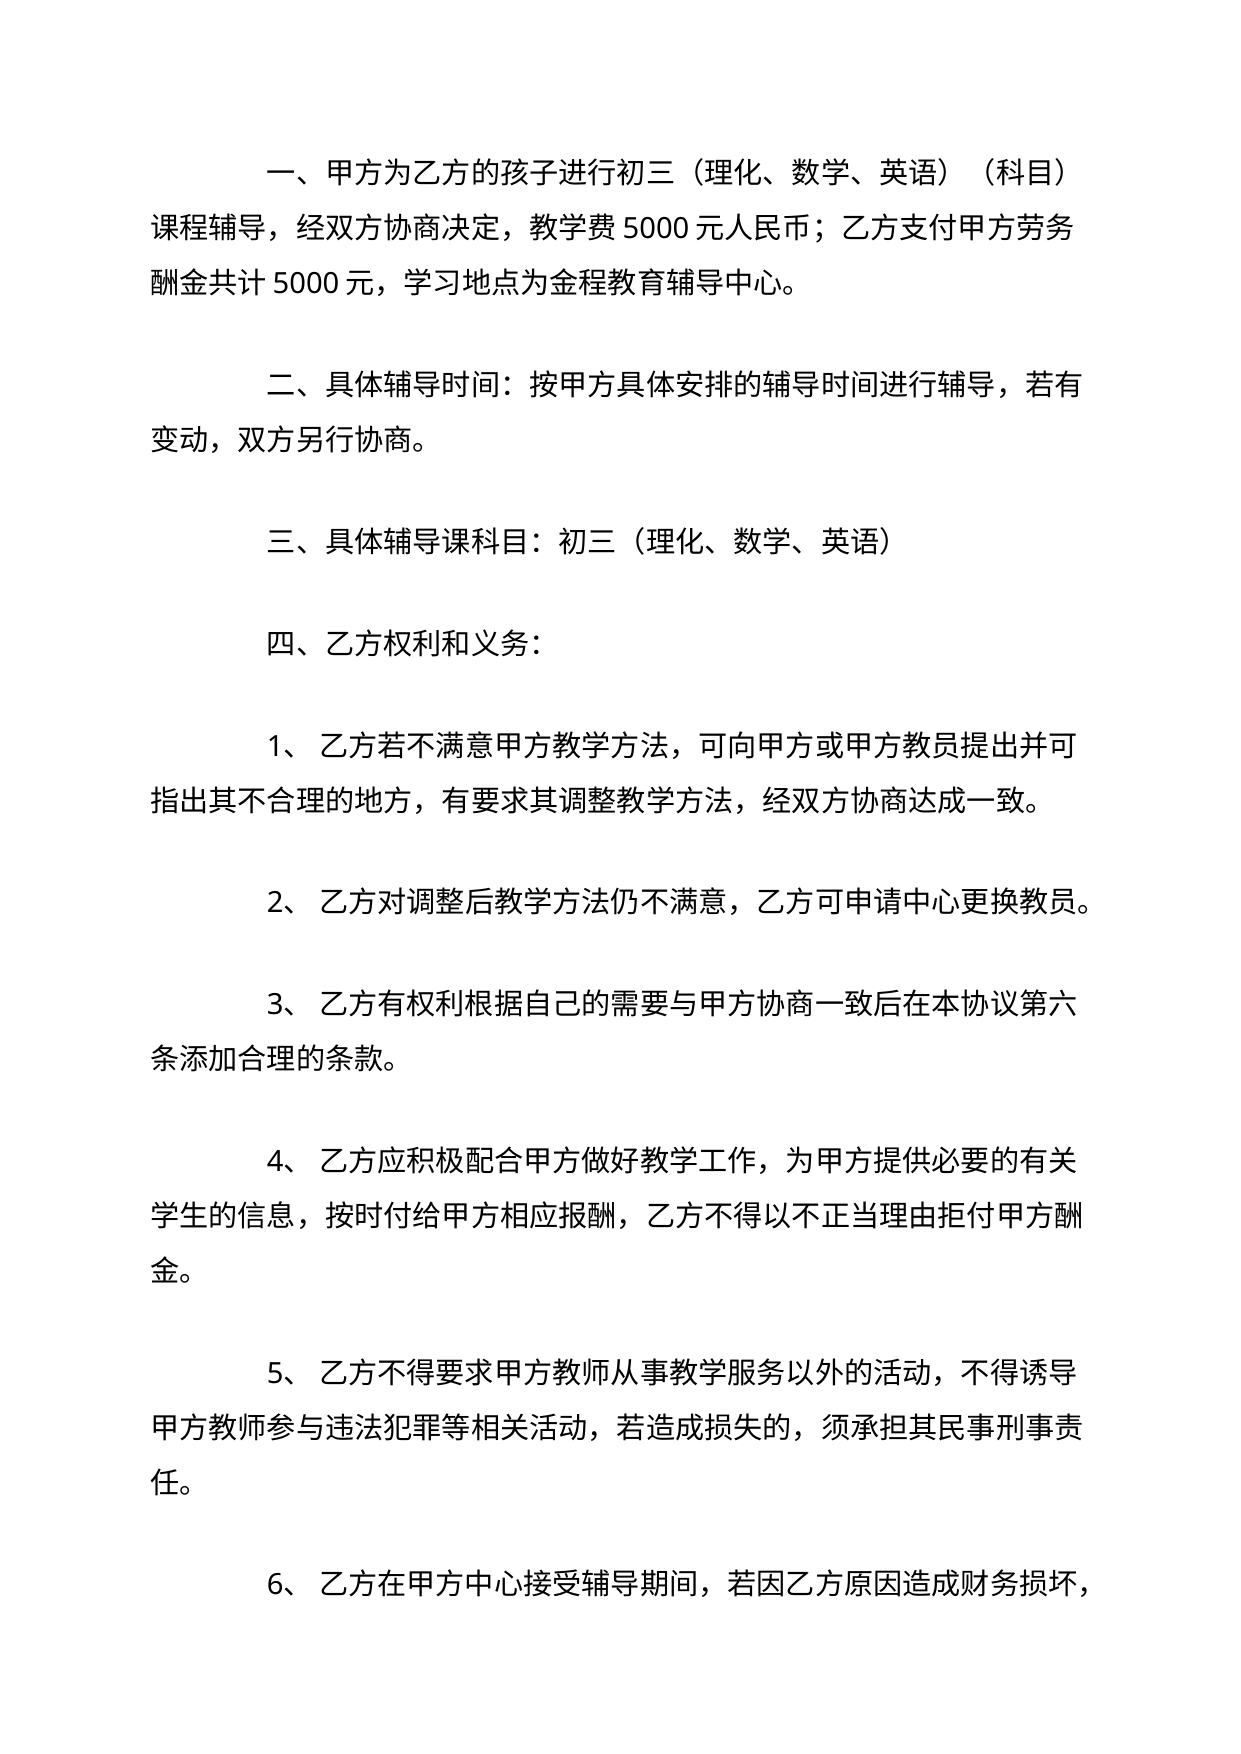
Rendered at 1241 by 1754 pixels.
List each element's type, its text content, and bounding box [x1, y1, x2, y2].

text 四、乙方权利和义务： [150, 620, 1090, 663]
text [150, 1561, 1090, 1603]
text 3、 乙方有权利根据自己的需要与甲方协商一致后在本协议第六条添加合理的条款。 [150, 981, 1090, 1078]
text 二、具体辅导时间：按甲方具体安排的辅导时间进行辅导，若有变动，双方另行协商。 [150, 362, 1090, 459]
text 2、 乙方对调整后教学方法仍不满意，乙方可申请中心更换教员。 [150, 879, 1090, 921]
text 5、 乙方不得要求甲方教师从事教学服务以外的活动，不得诱导甲方教师参与违法犯罪等相关活动，若造成损失的，须承担其民事刑事责任。 [150, 1349, 1090, 1501]
text 4、 乙方应积极配合甲方做好教学工作，为甲方提供必要的有关学生的信息，按时付给甲方相应报酬，乙方不得以不正当理由拒付甲方酬金。 [150, 1138, 1090, 1290]
text 三、具体辅导课科目：初三（理化、数学、英语） [150, 518, 1090, 561]
text 1、 乙方若不满意甲方教学方法，可向甲方或甲方教员提出并可指出其不合理的地方，有要求其调整教学方法，经双方协商达成一致。 [150, 722, 1090, 819]
text 一、甲方为乙方的孩子进行初三（理化、数学、英语）（科目）课程辅导，经双方协商决定，教学费5000元人民币；乙方支付甲方劳务酬金共计5000元，学习地点为金程教育辅导中心。 [150, 150, 1090, 302]
